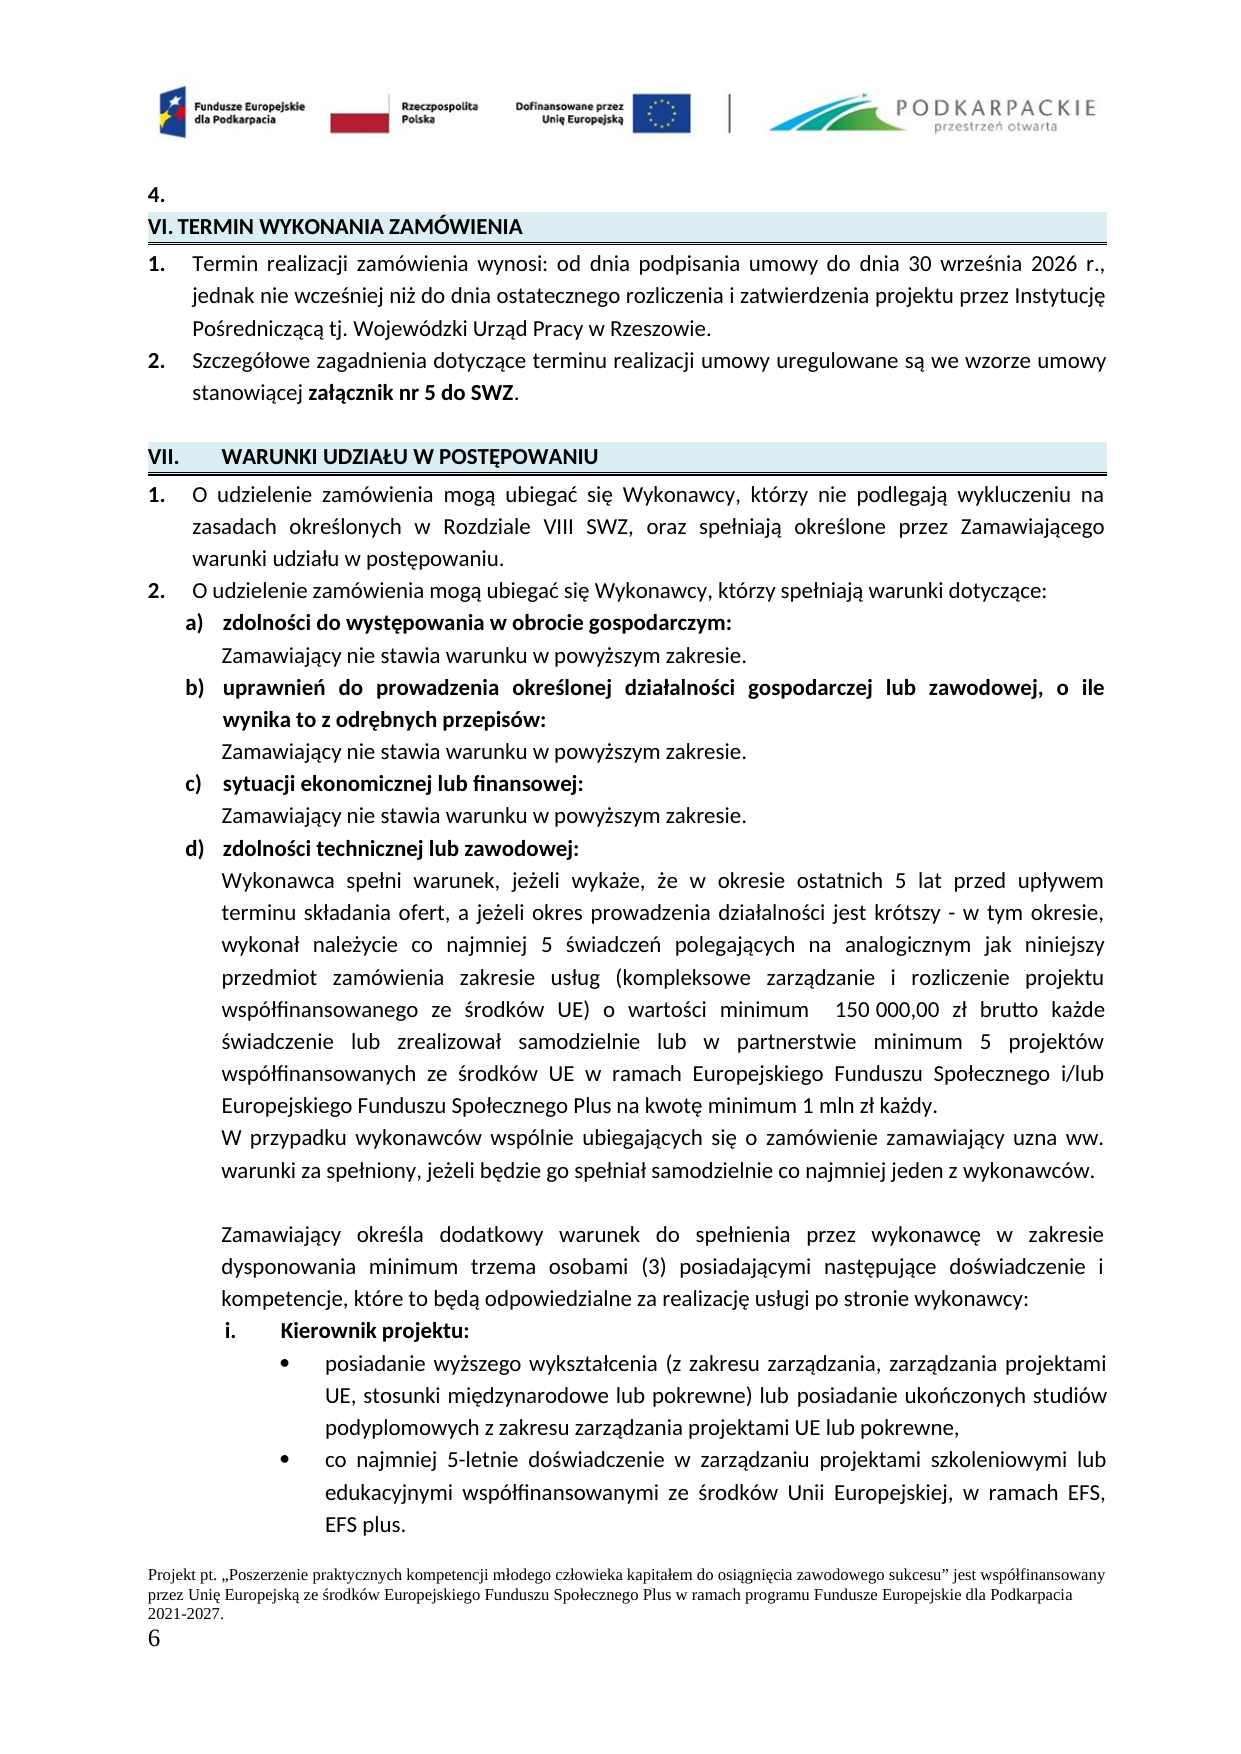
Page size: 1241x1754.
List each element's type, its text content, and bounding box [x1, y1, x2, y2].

list sytuacji ekonomicznej lub finansowej: [185, 769, 1105, 797]
text Zamawiający nie stawia warunku w powyższym zakresie. [148, 641, 1105, 669]
list Termin realizacji zamówienia wynosi: od dnia podpisania umowy do dnia 30 września 2026 r., jednak nie wcześniej niż do dnia ostatecznego rozliczenia i zatwierdzenia projektu przez Instytucję Pośredniczącą tj. Wojewódzki Urząd Pracy w Rzeszowie. [148, 249, 1107, 342]
list TERMIN WYKONANIA ZAMÓWIENIA [148, 212, 1107, 242]
text Wykonawca spełni warunek, jeżeli wykaże, że w okresie ostatnich 5 lat przed upływem terminu składania ofert, a jeżeli okres prowadzenia działalności jest krótszy - w tym okresie, wykonał należycie co najmniej 5 świadczeń polegających na analogicznym jak niniejszy przedmiot zamówienia zakresie usług (kompleksowe zarządzanie i rozliczenie projektu współfinansowanego ze środków UE) o wartości minimum 150 000,00 zł brutto każde świadczenie lub zrealizował samodzielnie lub w partnerstwie minimum 5 projektów współfinansowanych ze środków UE w ramach Europejskiego Funduszu Społecznego i/lub Europejskiego Funduszu Społecznego Plus na kwotę minimum 1 mln zł każdy. [221, 866, 1105, 1119]
list WARUNKI UDZIAŁU W POSTĘPOWANIU [148, 442, 1107, 472]
list O udzielenie zamówienia mogą ubiegać się Wykonawcy, którzy spełniają warunki dotyczące: [148, 576, 1105, 604]
text Zamawiający określa dodatkowy warunek do spełnienia przez wykonawcę w zakresie dysponowania minimum trzema osobami (3) posiadającymi następujące doświadczenie i kompetencje, które to będą odpowiedzialne za realizację usługi po stronie wykonawcy: [221, 1220, 1105, 1312]
list co najmniej 5-letnie doświadczenie w zarządzaniu projektami szkoleniowymi lub edukacyjnymi współfinansowanymi ze środków Unii Europejskiej, w ramach EFS, EFS plus. [281, 1445, 1107, 1538]
list O udzielenie zamówienia mogą ubiegać się Wykonawcy, którzy nie podlegają wykluczeniu na zasadach określonych w Rozdziale VIII SWZ, oraz spełniają określone przez Zamawiającego warunki udziału w postępowaniu. [148, 480, 1105, 572]
list uprawnień do prowadzenia określonej działalności gospodarczej lub zawodowej, o ile wynika to z odrębnych przepisów: [185, 673, 1105, 733]
picture [147, 73, 1108, 151]
text Zamawiający nie stawia warunku w powyższym zakresie. [148, 737, 1105, 765]
list zdolności technicznej lub zawodowej: [185, 834, 1105, 862]
list posiadanie wyższego wykształcenia (z zakresu zarządzania, zarządzania projektami UE, stosunki międzynarodowe lub pokrewne) lub posiadanie ukończonych studiów podyplomowych z zakresu zarządzania projektami UE lub pokrewne, [281, 1349, 1107, 1441]
list Szczegółowe zagadnienia dotyczące terminu realizacji umowy uregulowane są we wzorze umowy stanowiącej załącznik nr 5 do SWZ. [148, 346, 1107, 406]
list Kierownik projektu: [236, 1317, 1105, 1345]
text W przypadku wykonawców wspólnie ubiegających się o zamówienie zamawiający uzna ww. warunki za spełniony, jeżeli będzie go spełniał samodzielnie co najmniej jeden z wykonawców. [221, 1123, 1105, 1184]
list zdolności do występowania w obrocie gospodarczym: [185, 608, 1105, 637]
text Zamawiający nie stawia warunku w powyższym zakresie. [148, 802, 1105, 830]
